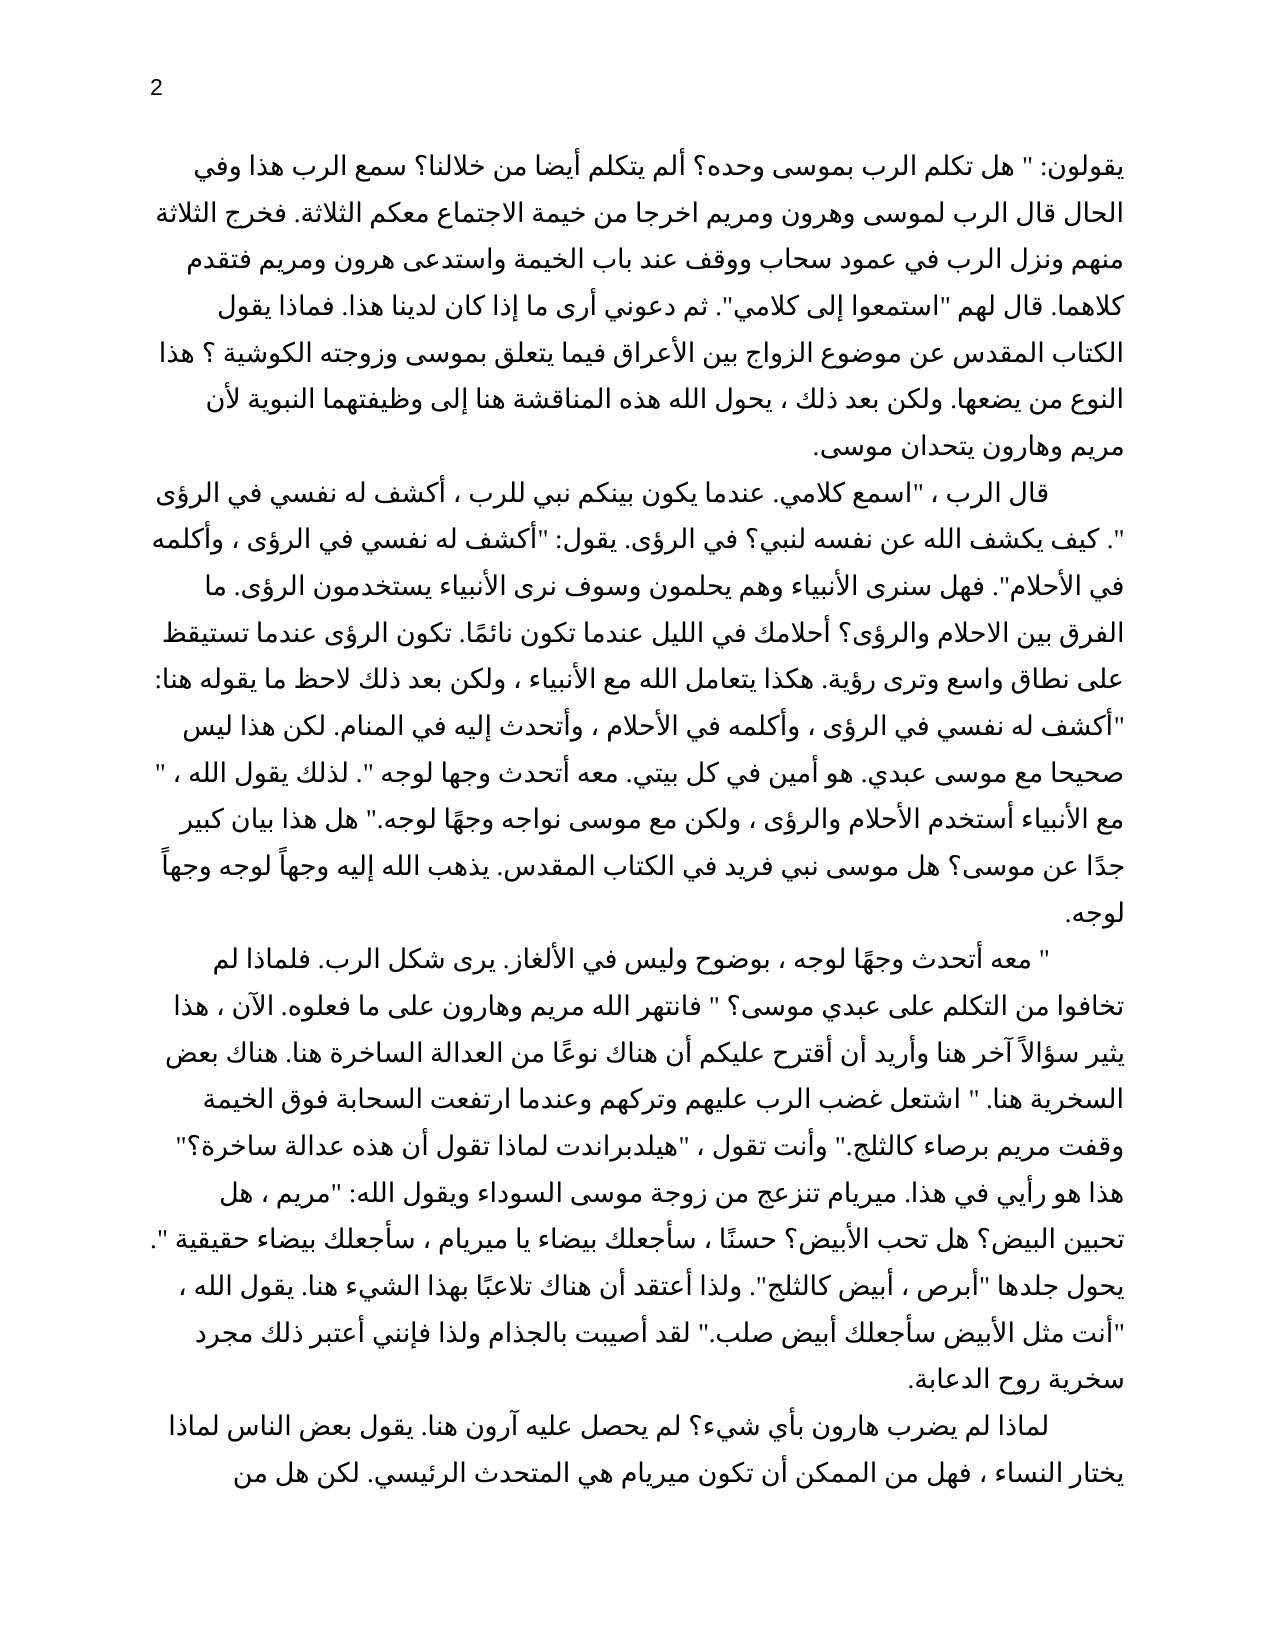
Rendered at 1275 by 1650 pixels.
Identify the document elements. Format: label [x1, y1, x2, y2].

text [150, 150, 1125, 1488]
